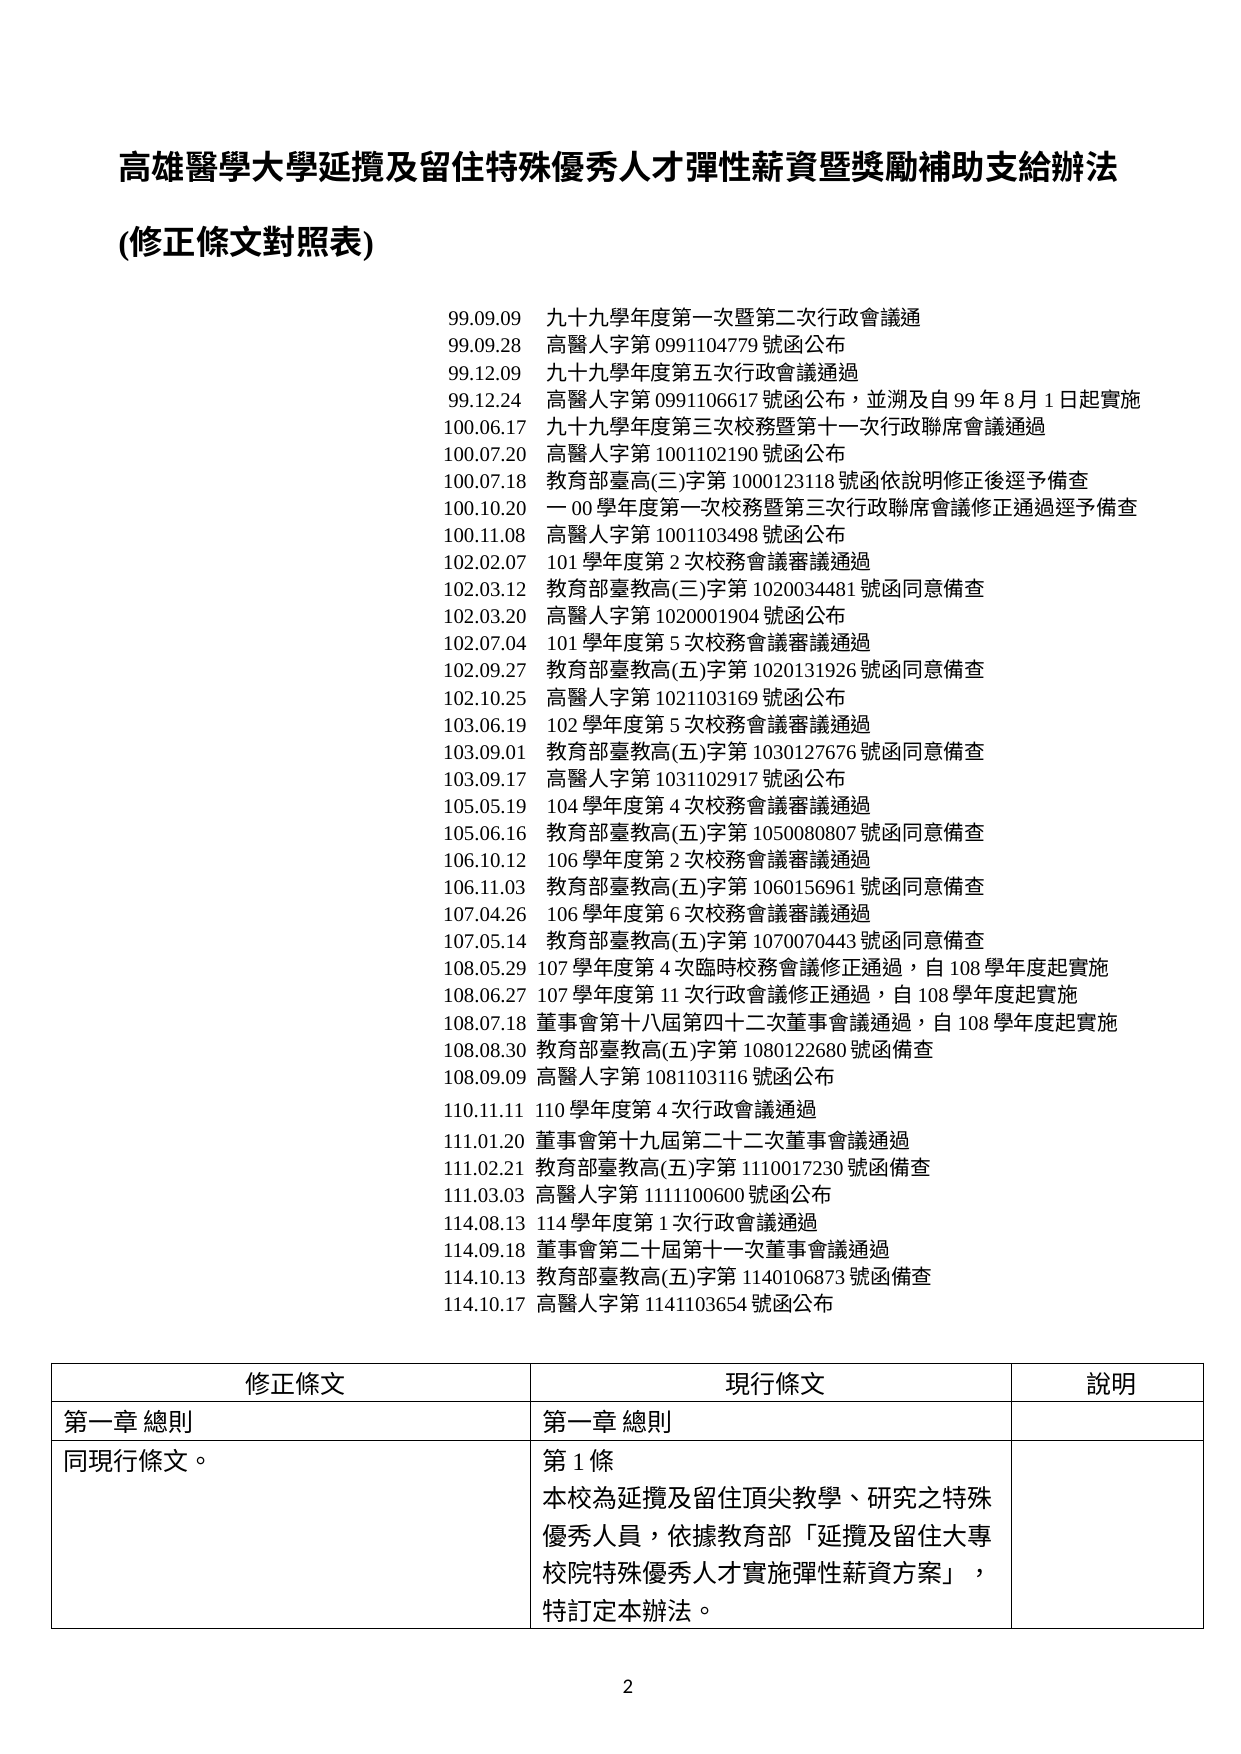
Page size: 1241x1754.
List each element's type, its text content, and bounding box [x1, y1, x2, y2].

text 110.11.11 110學年度第4次行政會議通過 [118, 1089, 1166, 1127]
text 108.08.30 教育部臺教高(五)字第1080122680號函備查 [443, 1035, 1181, 1062]
table_header 說明 [1012, 1364, 1203, 1401]
text 100.07.20 高醫人字第1001102190號函公布 [443, 439, 1181, 467]
text 102.09.27 教育部臺教高(五)字第1020131926號函同意備查 [443, 656, 1181, 683]
text 108.06.27 107學年度第11次行政會議修正通過，自108學年度起實施 [443, 981, 1181, 1008]
table_cell [1012, 1441, 1203, 1628]
text 102.02.07 101學年度第2次校務會議審議通過 [443, 548, 1181, 575]
text 103.09.01 教育部臺教高(五)字第1030127676號函同意備查 [443, 737, 1181, 764]
text 108.05.29 107學年度第4次臨時校務會議修正通過，自108學年度起實施 [443, 954, 1181, 981]
text 100.10.20 一00學年度第一次校務暨第三次行政聯席會議修正通過逕予備查 [443, 494, 1181, 521]
text 108.09.09 高醫人字第1081103116號函公布 [443, 1062, 1181, 1089]
text 111.01.20 董事會第十九屆第二十二次董事會議通過 [443, 1127, 1181, 1154]
text 102.03.20 高醫人字第1020001904號函公布 [443, 602, 1181, 629]
text 102.07.04 101學年度第5次校務會議審議通過 [443, 629, 1181, 656]
text 114.09.18 董事會第二十屆第十一次董事會議通過 [443, 1235, 1181, 1262]
text 103.06.19 102學年度第5次校務會議審議通過 [443, 710, 1181, 737]
text 114.08.13 114學年度第1次行政會議通過 [443, 1208, 1181, 1235]
table_cell 第一章 總則 [52, 1402, 530, 1439]
text 111.02.21 教育部臺教高(五)字第1110017230號函備查 [443, 1154, 1181, 1181]
text 106.11.03 教育部臺教高(五)字第1060156961號函同意備查 [443, 873, 1181, 900]
table_cell 同現行條文。 [52, 1441, 530, 1628]
text 99.12.24 高醫人字第0991106617號函公布，並溯及自99年8月1日起實施 [443, 385, 1181, 412]
table_cell 第1條 本校為延攬及留住頂尖教學、研究之特殊優秀人員，依據教育部「延攬及留住大專校院特殊優秀人才實施彈性薪資方案」，特訂定本辦法。 [531, 1441, 1011, 1628]
text 103.09.17 高醫人字第1031102917號函公布 [443, 764, 1181, 792]
text 高雄醫學大學延攬及留住特殊優秀人才彈性薪資暨獎勵補助支給辦法(修正條文對照表) [118, 127, 1137, 277]
table_cell 第一章 總則 [531, 1402, 1011, 1439]
text 100.11.08 高醫人字第1001103498號函公布 [443, 521, 1181, 548]
text 105.06.16 教育部臺教高(五)字第1050080807號函同意備查 [443, 819, 1137, 846]
text 102.10.25 高醫人字第1021103169號函公布 [443, 683, 1181, 710]
text 99.09.09 九十九學年度第一次暨第二次行政會議通 [443, 304, 1181, 331]
table_header 現行條文 [531, 1364, 1011, 1401]
text 99.12.09 九十九學年度第五次行政會議通過 [443, 358, 1181, 385]
text 107.04.26 106學年度第6次校務會議審議通過 [443, 900, 1181, 927]
text 114.10.13 教育部臺教高(五)字第1140106873號函備查 [443, 1262, 1181, 1289]
text 105.05.19 104學年度第4次校務會議審議通過 [443, 792, 1181, 819]
text 108.07.18 董事會第十八屆第四十二次董事會議通過，自108學年度起實施 [443, 1008, 1181, 1035]
text 111.03.03 高醫人字第1111100600號函公布 [443, 1181, 1181, 1208]
text 100.06.17 九十九學年度第三次校務暨第十一次行政聯席會議通過 [443, 412, 1181, 439]
text 99.09.28 高醫人字第0991104779號函公布 [443, 331, 1181, 358]
text 106.10.12 106學年度第2次校務會議審議通過 [443, 846, 1181, 873]
text 100.07.18 教育部臺高(三)字第1000123118號函依說明修正後逕予備查 [443, 467, 1181, 494]
text 114.10.17 高醫人字第1141103654號函公布 [443, 1289, 1181, 1317]
table_header 修正條文 [52, 1364, 530, 1401]
text 107.05.14 教育部臺教高(五)字第1070070443號函同意備查 [443, 927, 1181, 954]
text 102.03.12 教育部臺教高(三)字第1020034481號函同意備查 [443, 575, 1181, 602]
table_cell [1012, 1402, 1203, 1439]
